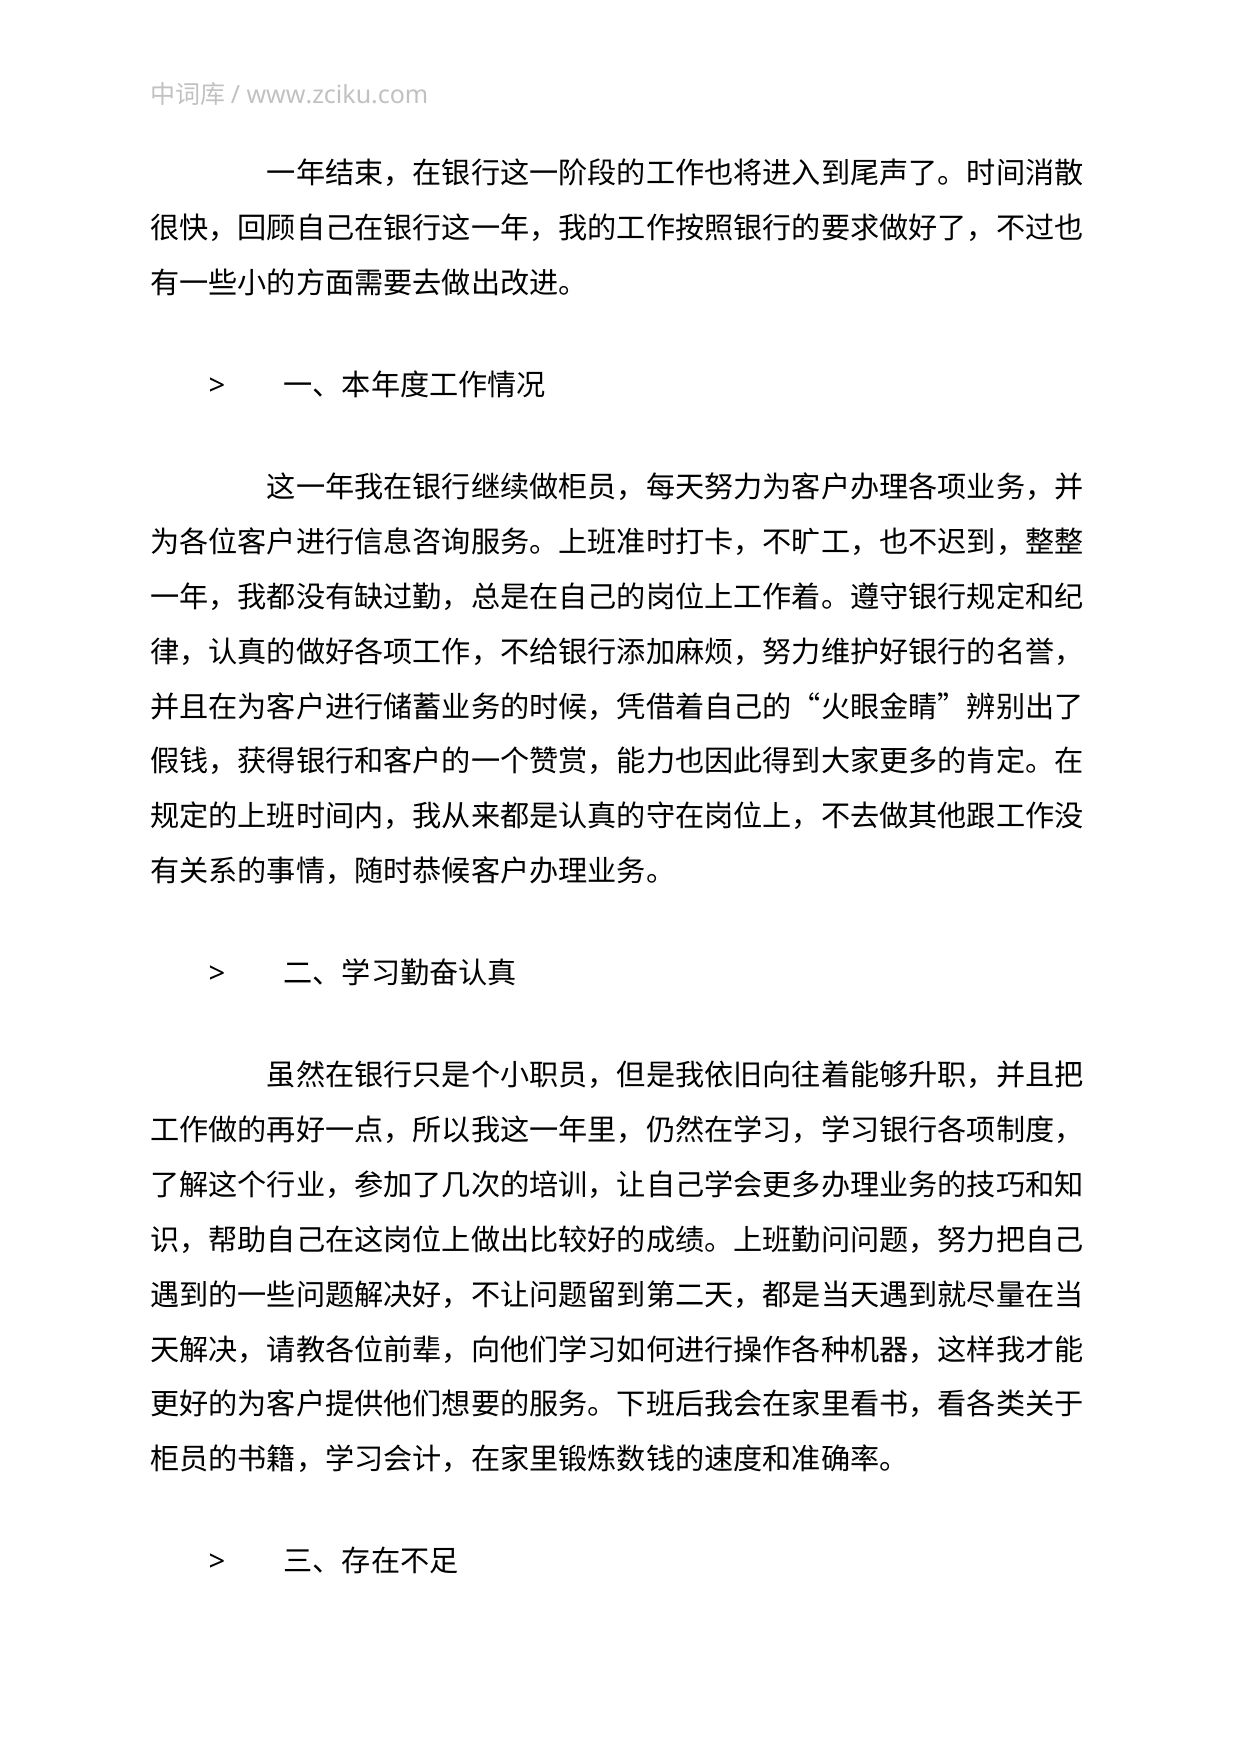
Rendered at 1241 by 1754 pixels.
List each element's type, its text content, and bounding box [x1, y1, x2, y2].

text 一年结束，在银行这一阶段的工作也将进入到尾声了。时间消散很快，回顾自己在银行这一年，我的工作按照银行的要求做好了，不过也有一些小的方面需要去做出改进。 [150, 150, 1090, 302]
text > 二、学习勤奋认真 [150, 949, 1090, 992]
text 这一年我在银行继续做柜员，每天努力为客户办理各项业务，并为各位客户进行信息咨询服务。上班准时打卡，不旷工，也不迟到，整整一年，我都没有缺过勤，总是在自己的岗位上工作着。遵守银行规定和纪律，认真的做好各项工作，不给银行添加麻烦，努力维护好银行的名誉，并且在为客户进行储蓄业务的时候，凭借着自己的“火眼金睛”辨别出了假钱，获得银行和客户的一个赞赏，能力也因此得到大家更多的肯定。在规定的上班时间内，我从来都是认真的守在岗位上，不去做其他跟工作没有关系的事情，随时恭候客户办理业务。 [150, 463, 1090, 890]
text > 三、存在不足 [150, 1538, 1090, 1580]
text > 一、本年度工作情况 [150, 362, 1090, 404]
text 虽然在银行只是个小职员，但是我依旧向往着能够升职，并且把工作做的再好一点，所以我这一年里，仍然在学习，学习银行各项制度，了解这个行业，参加了几次的培训，让自己学会更多办理业务的技巧和知识，帮助自己在这岗位上做出比较好的成绩。上班勤问问题，努力把自己遇到的一些问题解决好，不让问题留到第二天，都是当天遇到就尽量在当天解决，请教各位前辈，向他们学习如何进行操作各种机器，这样我才能更好的为客户提供他们想要的服务。下班后我会在家里看书，看各类关于柜员的书籍，学习会计，在家里锻炼数钱的速度和准确率。 [150, 1052, 1090, 1478]
